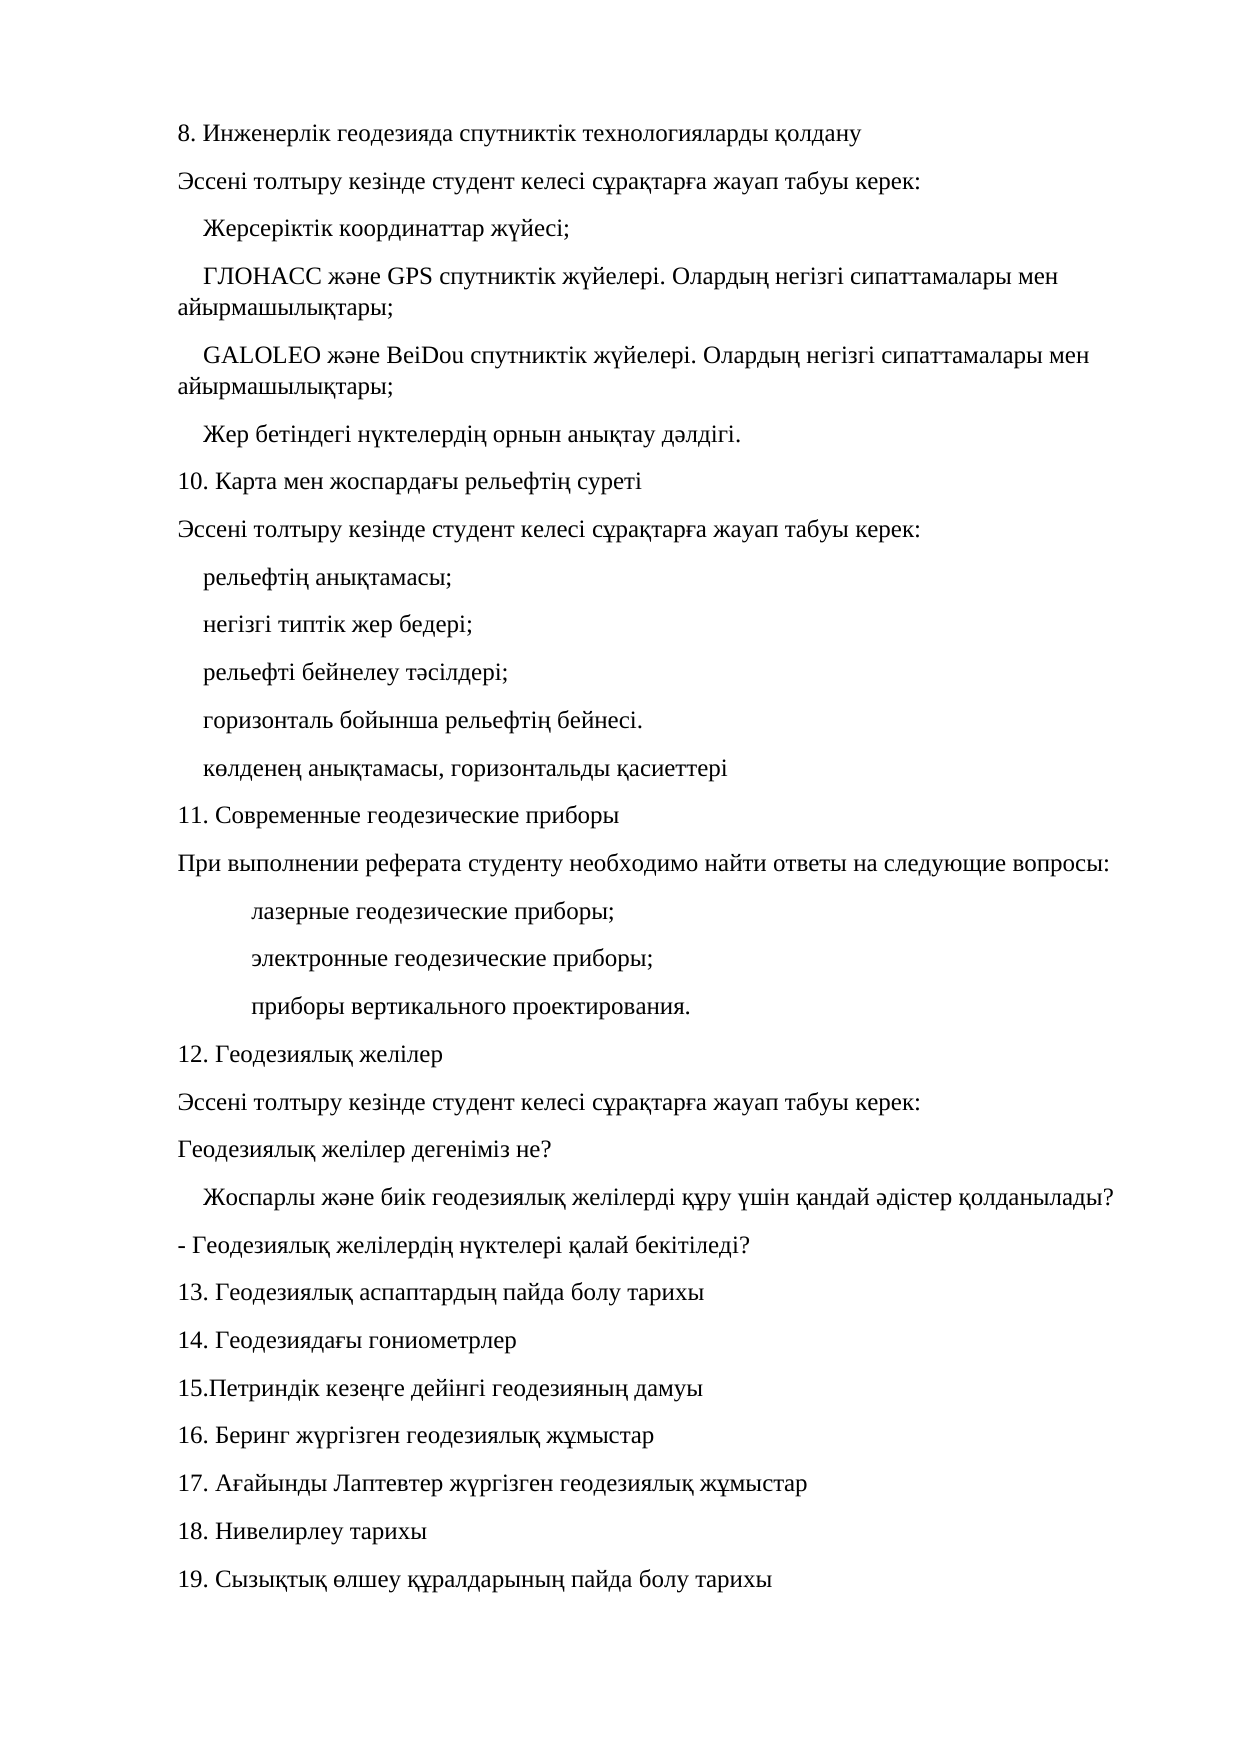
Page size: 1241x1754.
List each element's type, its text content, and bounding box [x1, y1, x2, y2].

text  Жерсеріктік координаттар жүйесі; [177, 213, 1152, 242]
text 12. Геодезиялық желілер [177, 1039, 1152, 1068]
text 17. Ағайынды Лаптевтер жүргізген геодезиялық жұмыстар [177, 1468, 1152, 1497]
text  рельефті бейнелеу тәсілдері; [177, 657, 1152, 686]
text  горизонталь бойынша рельефтің бейнесі. [177, 705, 1152, 734]
text - Геодезиялық желілердің нүктелері қалай бекітіледі? [177, 1230, 1152, 1258]
text Эссені толтыру кезінде студент келесі сұрақтарға жауап табуы керек: [177, 514, 1152, 543]
text Эссені толтыру кезінде студент келесі сұрақтарға жауап табуы керек: [177, 1087, 1152, 1115]
text  Жоспарлы және биік геодезиялық желілерді құру үшін қандай әдістер қолданылады? [177, 1182, 1152, 1211]
text 11. Современные геодезические приборы [177, 800, 1152, 829]
text 15.Петриндік кезеңге дейінгі геодезияның дамуы [177, 1373, 1152, 1402]
text  лазерные геодезические приборы; [177, 896, 1152, 924]
text Геодезиялық желілер дегеніміз не? [177, 1134, 1152, 1163]
text 10. Карта мен жоспардағы рельефтің суреті [177, 466, 1152, 495]
text 18. Нивелирлеу тарихы [177, 1516, 1152, 1545]
text 13. Геодезиялық аспаптардың пайда болу тарихы [177, 1277, 1152, 1306]
text Эссені толтыру кезінде студент келесі сұрақтарға жауап табуы керек: [177, 166, 1152, 194]
text 19. Сызықтық өлшеу құралдарының пайда болу тарихы [177, 1564, 1152, 1592]
text 8. Инженерлік геодезияда спутниктік технологияларды қолдану [177, 118, 1152, 147]
text 14. Геодезиядағы гониометрлер [177, 1325, 1152, 1354]
text  негізгі типтік жер бедері; [177, 609, 1152, 638]
text  рельефтің анықтамасы; [177, 562, 1152, 591]
text  приборы вертикального проектирования. [177, 991, 1152, 1020]
text  Жер бетіндегі нүктелердің орнын анықтау дәлдігі. [177, 419, 1152, 447]
text  ГЛОНАСС және GPS спутниктік жүйелері. Олардың негізгі сипаттамалары мен айырмашылықтары; [177, 261, 1152, 321]
text 16. Беринг жүргізген геодезиялық жұмыстар [177, 1421, 1152, 1449]
text  электронные геодезические приборы; [177, 943, 1152, 972]
text При выполнении реферата студенту необходимо найти ответы на следующие вопросы: [177, 848, 1152, 877]
text  GALOLEO және BeiDou спутниктік жүйелері. Олардың негізгі сипаттамалары мен айырмашылықтары; [177, 340, 1152, 400]
text  көлденең анықтамасы, горизонтальды қасиеттері [177, 753, 1152, 781]
